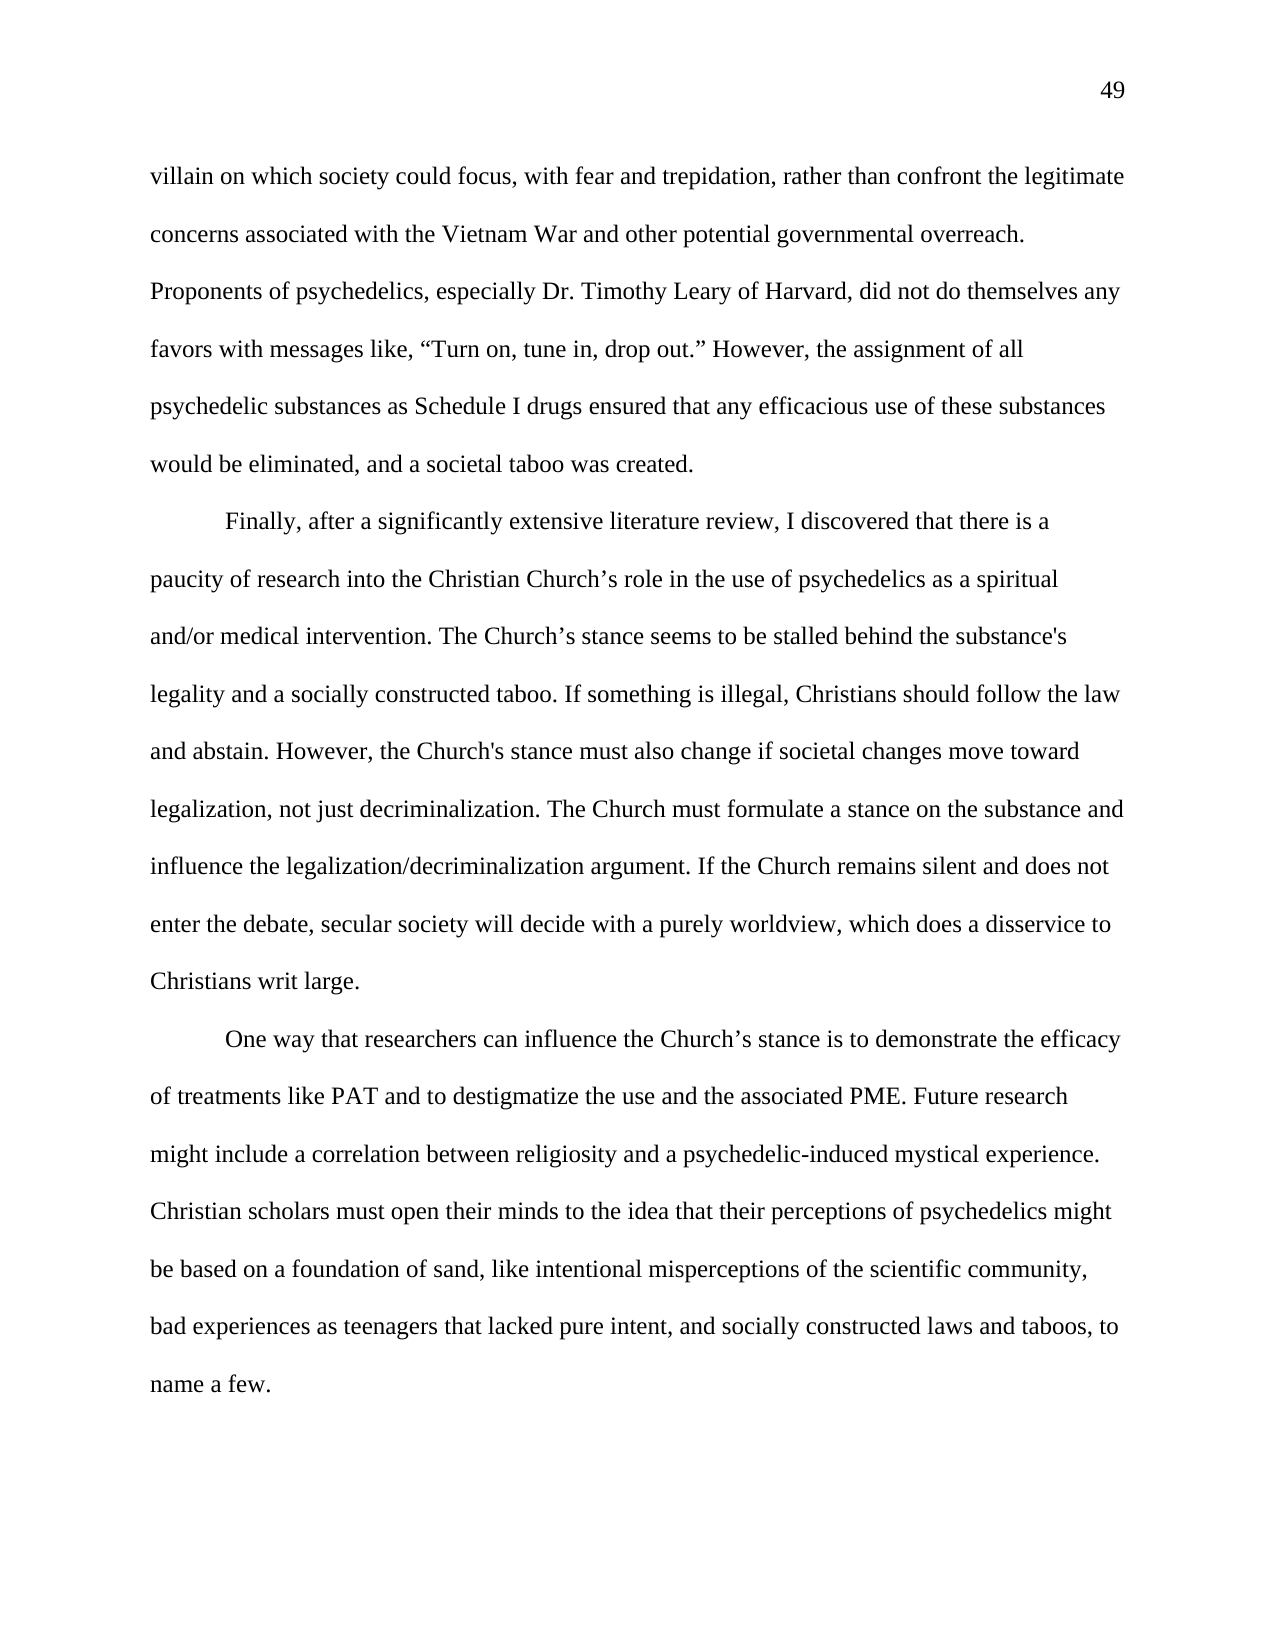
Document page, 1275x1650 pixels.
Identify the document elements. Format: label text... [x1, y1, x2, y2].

text Finally, after a significantly extensive literature review, I discovered that there is a paucity of research into the Christian Church’s role in the use of psychedelics as a spiritual and/or medical intervention. The Church’s stance seems to be stalled behind the substance's legality and a socially constructed taboo. If something is illegal, Christians should follow the law and abstain. However, the Church's stance must also change if societal changes move toward legalization, not just decriminalization. The Church must formulate a stance on the substance and influence the legalization/decriminalization argument. If the Church remains silent and does not enter the debate, secular society will decide with a purely worldview, which does a disservice to Christians writ large. [150, 506, 1125, 995]
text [150, 161, 1125, 477]
text One way that researchers can influence the Church’s stance is to demonstrate the efficacy of treatments like PAT and to destigmatize the use and the associated PME. Future research might include a correlation between religiosity and a psychedelic-induced mystical experience. Christian scholars must open their minds to the idea that their perceptions of psychedelics might be based on a foundation of sand, like intentional misperceptions of the scientific community, bad experiences as teenagers that lacked pure intent, and socially constructed laws and taboos, to name a few. [150, 1024, 1125, 1397]
